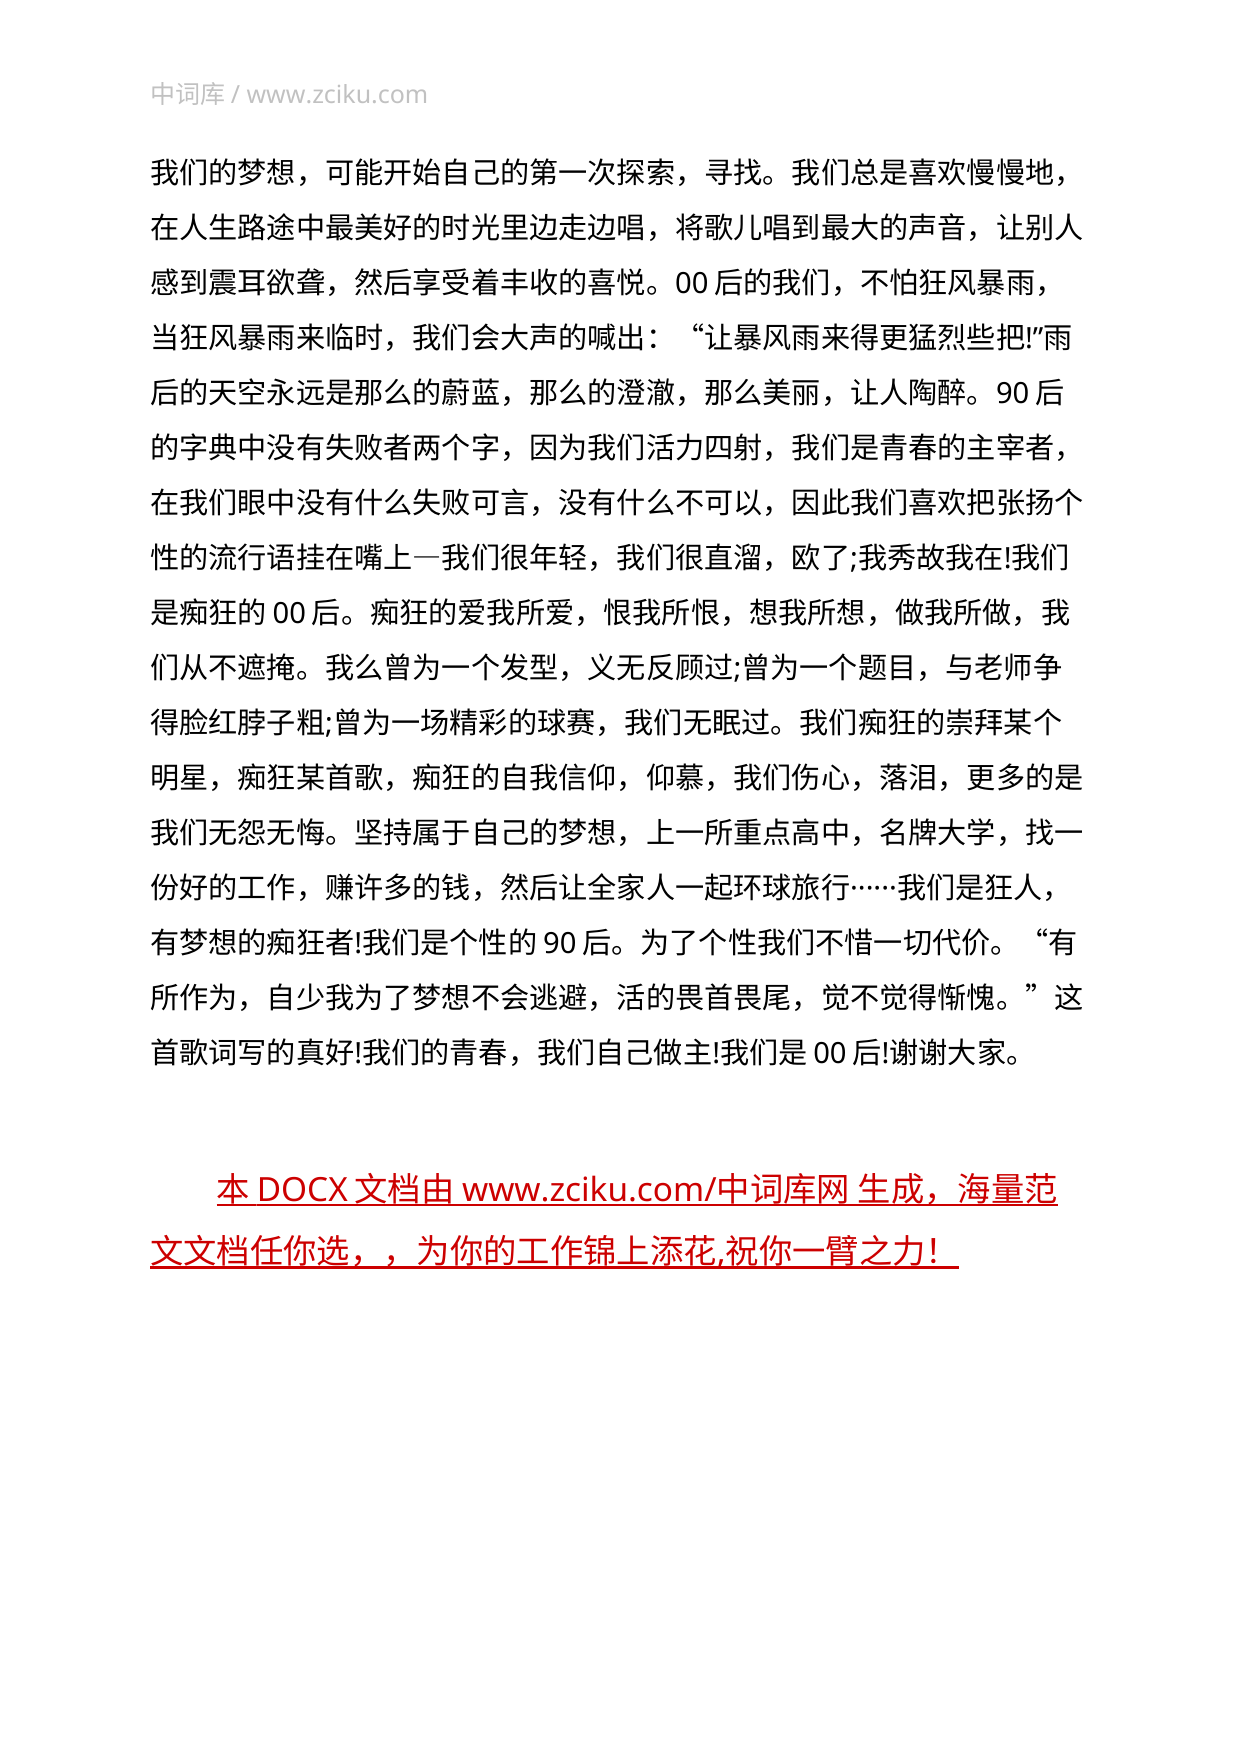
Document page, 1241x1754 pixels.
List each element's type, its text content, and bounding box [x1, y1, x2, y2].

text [150, 150, 1090, 1072]
text 本DOCX文档由 www.zciku.com/中词库网 生成，海量范文文档任你选，，为你的工作锦上添花,祝你一臂之力！ [150, 1162, 1090, 1274]
